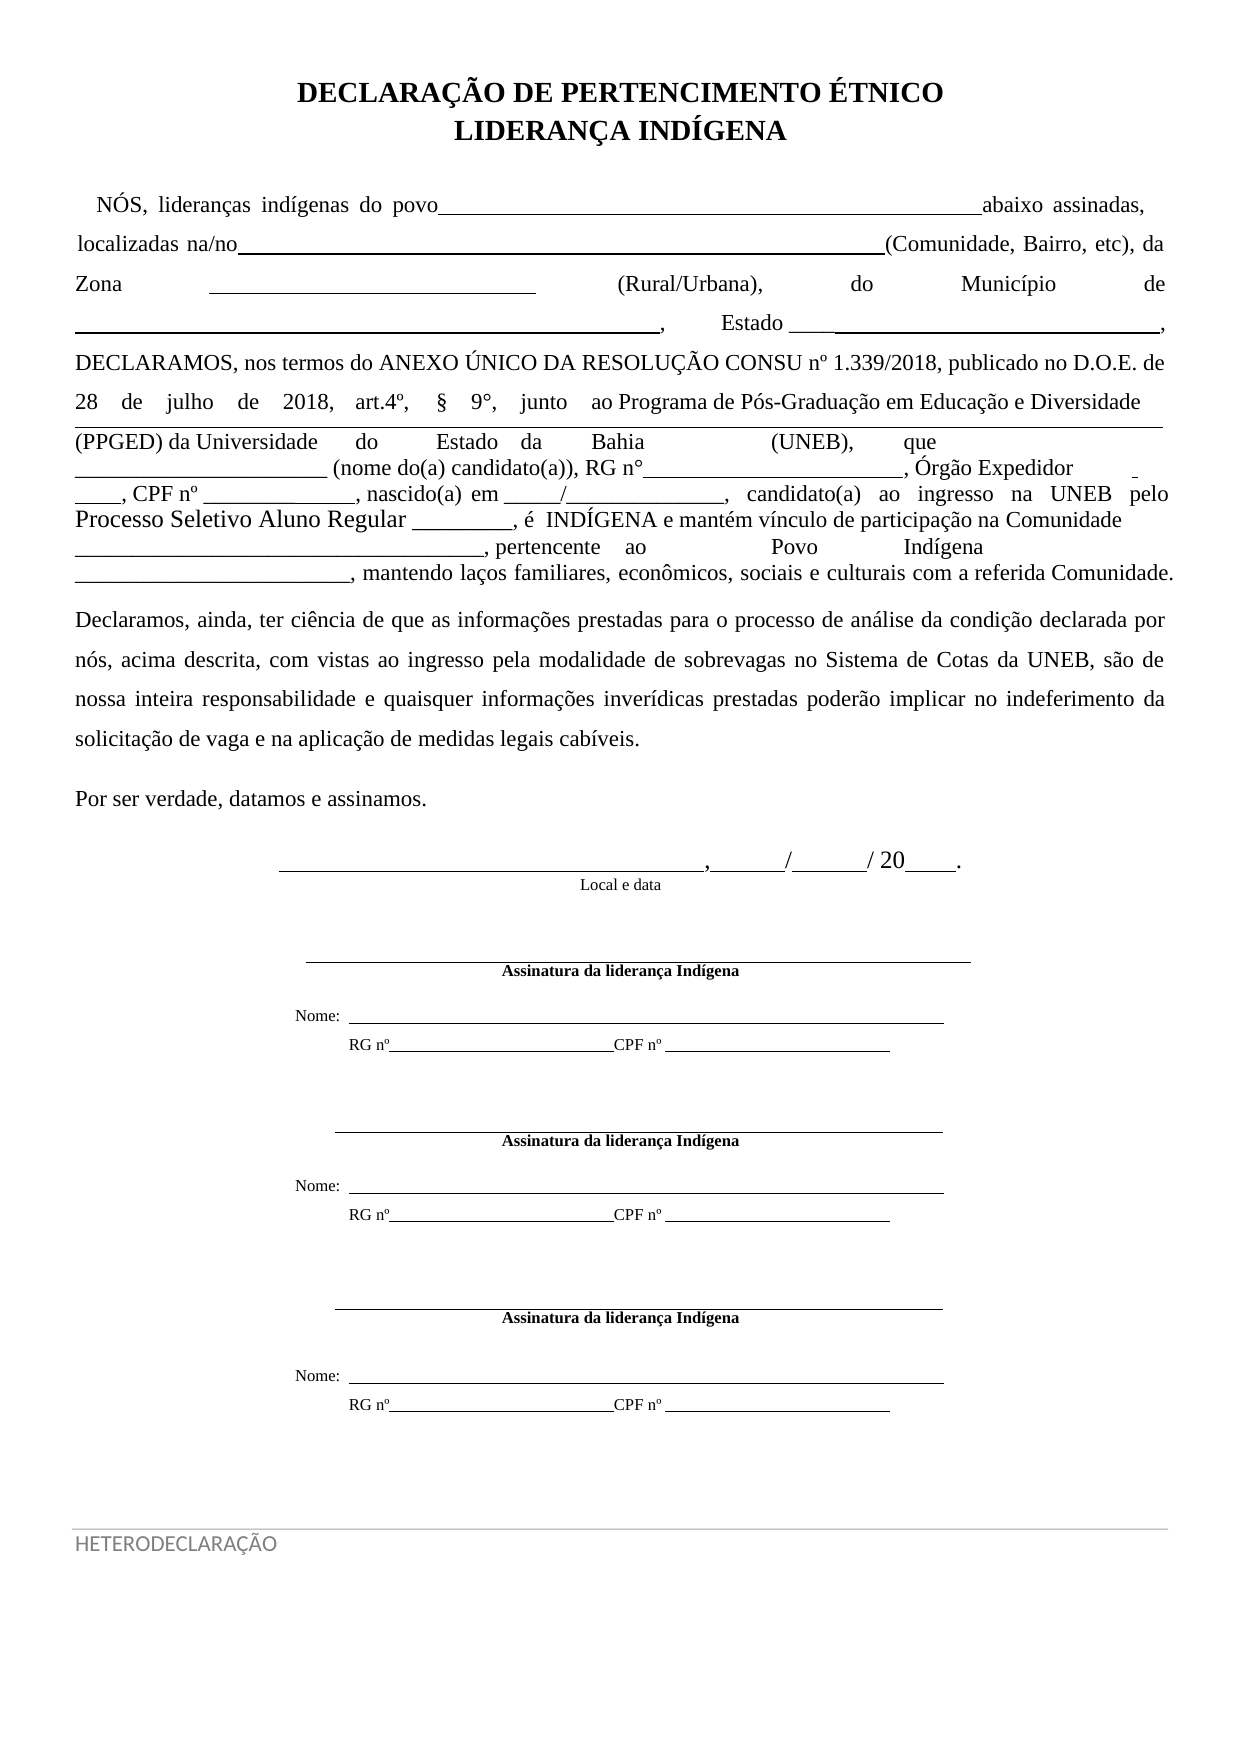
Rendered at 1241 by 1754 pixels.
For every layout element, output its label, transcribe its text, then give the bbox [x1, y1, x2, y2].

text 28 de julho de 2018, art.4º, § 9°, junto ao Programa de Pós-Graduação em Educação e Diversidade (PPGED) da Universidade do Estado da Bahia (UNEB), que ______________________ (nome do(a) candidato(a)), RG n° , Órgão Expedidor , CPF nº ________ , nascido(a) em _____/______________, candidato(a) ao ingresso na UNEB pelo Processo Seletivo Aluno Regular ________, é INDÍGENA e mantém vínculo de participação na Comunidade ____________________________________, pertencente ao Povo Indígena ________________________, mantendo laços familiares, econômicos, sociais e culturais com a referida Comunidade. [75, 388, 1180, 586]
text HETERODECLARAÇÃO [75, 1524, 1180, 1557]
text Por ser verdade, datamos e assinamos. [75, 785, 1180, 811]
text RG nº CPF nº [60, 1395, 1178, 1414]
text Declaramos, ainda, ter ciência de que as informações prestadas para o processo de análise da condição declarada por nós, acima descrita, com vistas ao ingresso pela modalidade de sobrevagas no Sistema de Cotas da UNEB, são de nossa inteira responsabilidade e quaisquer informações inverídicas prestadas poderão implicar no indeferimento da solicitação de vaga e na aplicação de medidas legais cabíveis. [75, 607, 1166, 751]
text Zona (Rural/Urbana), do Município de [75, 270, 1180, 296]
text Local e data [74, 874, 1166, 894]
text NÓS, lideranças indígenas do povo abaixo assinadas, localizadas na/no (Comunidade, Bairro, etc), da [75, 191, 1166, 257]
text Nome: [60, 1366, 1178, 1385]
text Assinatura da liderança Indígena [74, 1128, 1166, 1149]
title DECLARAÇÃO DE PERTENCIMENTO ÉTNICO LIDERANÇA INDÍGENA [296, 75, 945, 147]
text , / / 20 . [61, 846, 1180, 874]
text RG nº CPF nº [60, 1204, 1178, 1224]
text Nome: [60, 1006, 1178, 1025]
text , Estado ____ , DECLARAMOS, nos termos do ANEXO ÚNICO DA RESOLUÇÃO CONSU nº 1.339/2018, publicado no D.O.E. de [75, 309, 1166, 375]
text Assinatura da liderança Indígena [74, 958, 1166, 980]
text RG nº CPF nº [60, 1035, 1178, 1054]
text Nome: [60, 1176, 1178, 1195]
text Assinatura da liderança Indígena [74, 1305, 1166, 1327]
